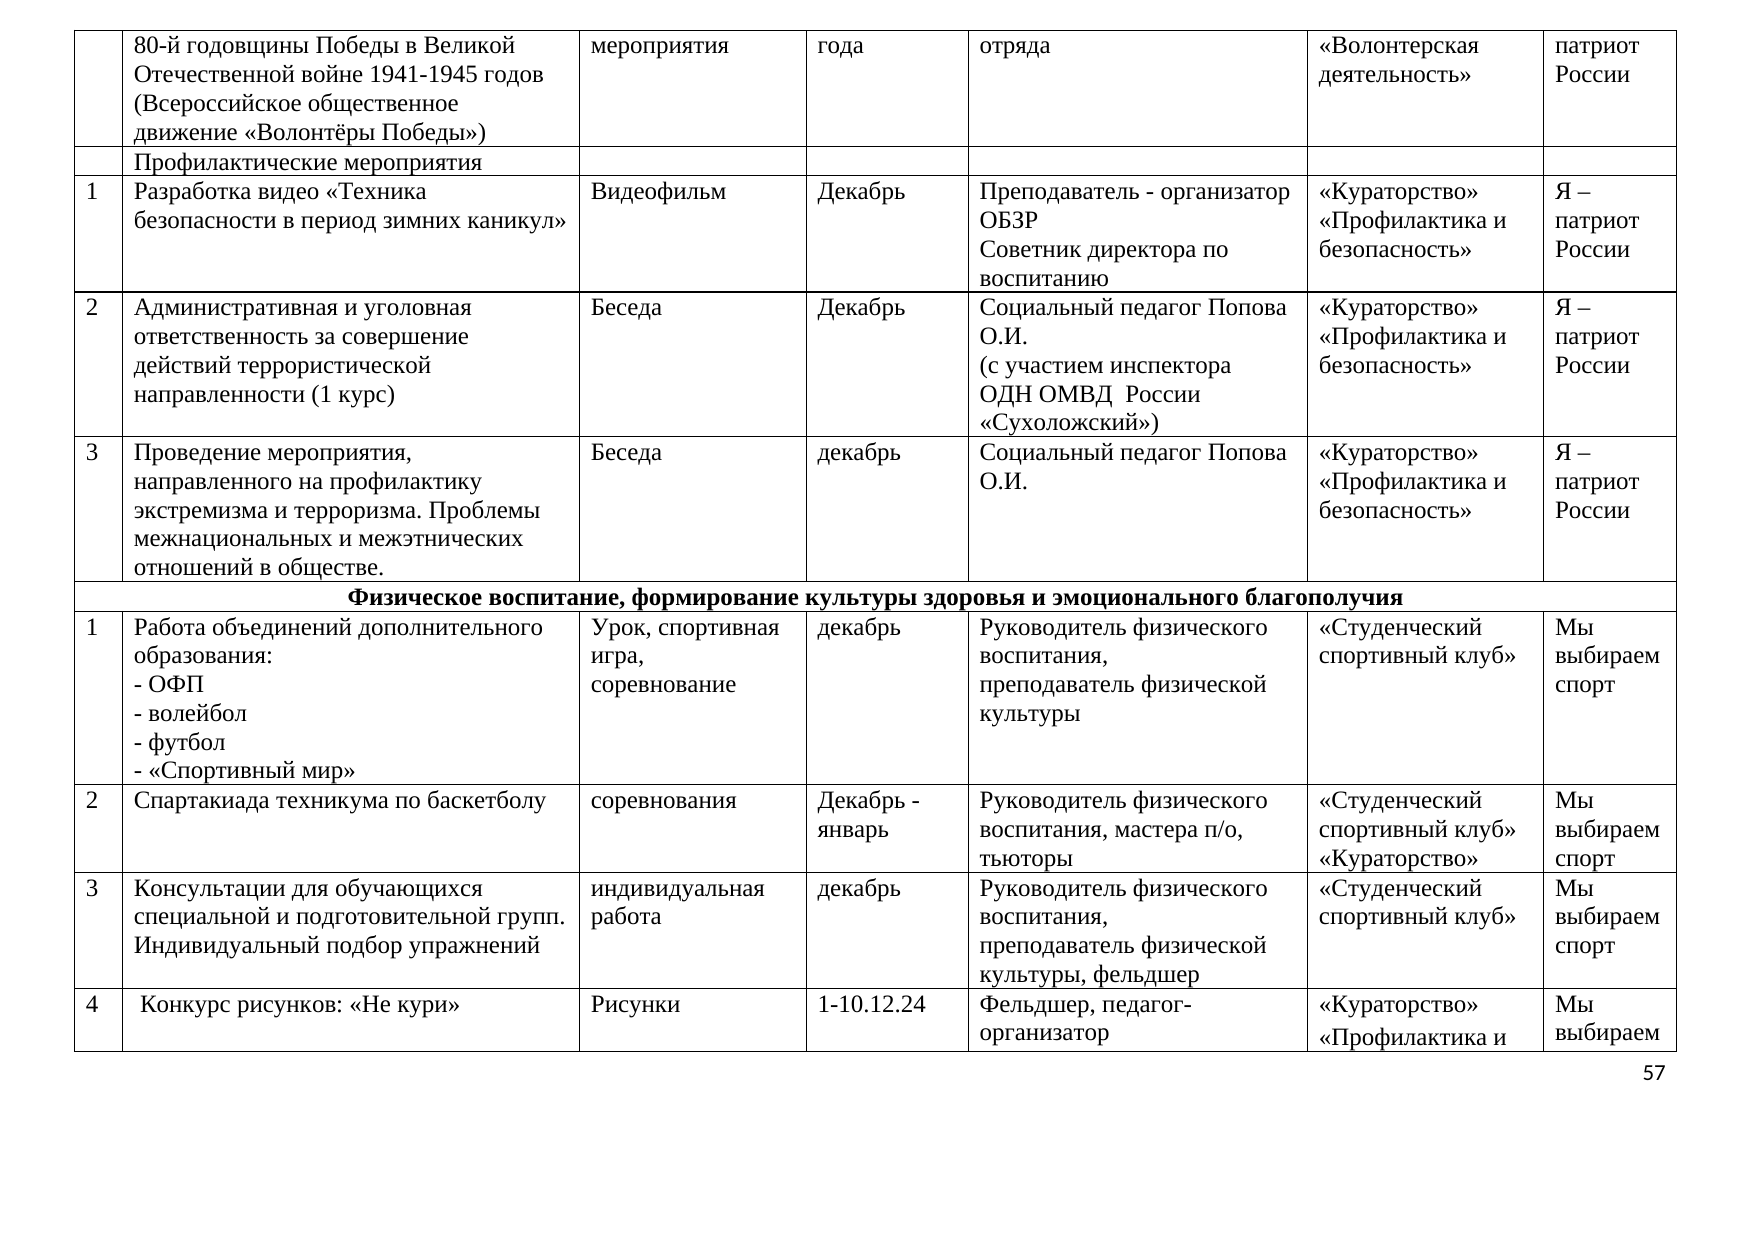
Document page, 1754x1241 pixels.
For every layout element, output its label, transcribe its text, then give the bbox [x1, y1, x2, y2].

table_cell «Кураторство» «Профилактика и безопасность» [1308, 293, 1543, 436]
table_cell [580, 147, 806, 175]
table_cell 4 [75, 989, 122, 1051]
table_cell Проведение мероприятия, направленного на профилактику экстремизма и терроризма. Проблемы межнациональных и межэтнических отношений в обществе. [123, 437, 579, 581]
table_cell Физическое воспитание, формирование культуры здоровья и эмоционального благополучия [75, 582, 1676, 611]
table_cell 1 [75, 176, 122, 291]
table_cell Руководитель физического воспитания, преподаватель физической культуры [969, 612, 1307, 784]
table_cell Мы выбираем спорт [1544, 989, 1676, 1051]
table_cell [580, 31, 806, 146]
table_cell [123, 989, 579, 1051]
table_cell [123, 31, 579, 146]
table_cell Консультации для обучающихся специальной и подготовительной групп. Индивидуальный подбор упражнений [123, 873, 579, 988]
table_cell Административная и уголовная ответственность за совершение действий террористической направленности (1 курс) [123, 293, 579, 436]
table_cell Я – патриот России [1544, 293, 1676, 436]
table_cell Рисунки [580, 989, 806, 1051]
table_cell «Студенческий спортивный клуб» [1308, 612, 1543, 784]
table_cell Мы выбираем спорт [1544, 785, 1676, 872]
table_cell декабрь [807, 873, 968, 988]
table_cell 3 [75, 437, 122, 581]
table_cell Мы выбираем спорт [1544, 873, 1676, 988]
table_cell [1308, 147, 1543, 175]
table_cell Социальный педагог Попова О.И. [969, 437, 1307, 581]
table_cell [807, 147, 968, 175]
table_cell Мы выбираем спорт [1544, 612, 1676, 784]
table_cell Декабрь [807, 293, 968, 436]
table_cell Я – патриот России [1544, 31, 1676, 146]
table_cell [969, 31, 1307, 146]
table_cell «Кураторство» «Профилактика и безопасность» [1308, 176, 1543, 291]
table_cell «Студенческий спортивный клуб» «Кураторство» [1308, 785, 1543, 872]
table_cell 3 [75, 873, 122, 988]
table_cell 2 [75, 293, 122, 436]
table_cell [1308, 989, 1543, 1051]
table_cell 1 [75, 612, 122, 784]
table_cell индивидуальная работа [580, 873, 806, 988]
table_cell Руководитель физического воспитания, преподаватель физической культуры, фельдшер [969, 873, 1307, 988]
table_cell «Студенческий спортивный клуб» [1308, 873, 1543, 988]
table_cell [75, 147, 122, 175]
table_cell Разработка видео «Техника безопасности в период зимних каникул» [123, 176, 579, 291]
table_cell декабрь [807, 612, 968, 784]
table_cell Декабрь -январь [807, 785, 968, 872]
table_cell Руководитель физического воспитания, мастера п/о, тьюторы [969, 785, 1307, 872]
table_cell Урок, спортивная игра, соревнование [580, 612, 806, 784]
table_cell 17 [75, 31, 122, 146]
table_cell соревнования [580, 785, 806, 872]
table_cell В течение года [807, 31, 968, 146]
table_cell Профилактические мероприятия [123, 147, 579, 175]
table_cell «Кураторство» «Профилактика и безопасность» [1308, 437, 1543, 581]
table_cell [969, 989, 1307, 1051]
table_cell 1-10.12.24 [807, 989, 968, 1051]
table_cell Видеофильм [580, 176, 806, 291]
table_cell [1544, 147, 1676, 175]
table_cell Работа объединений дополнительного образования: - ОФП - волейбол - футбол - «Спортивный мир» [123, 612, 579, 784]
table_cell 2 [75, 785, 122, 872]
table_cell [1308, 31, 1543, 146]
table_cell Я – патриот России [1544, 176, 1676, 291]
table_cell Беседа [580, 437, 806, 581]
table_cell Беседа [580, 293, 806, 436]
table_cell Спартакиада техникума по баскетболу [123, 785, 579, 872]
table_cell Декабрь [807, 176, 968, 291]
table_cell Я – патриот России [1544, 437, 1676, 581]
table_cell Преподаватель - организатор ОБЗР Советник директора по воспитанию [969, 176, 1307, 291]
table_cell [969, 147, 1307, 175]
table_cell Социальный педагог Попова О.И. (с участием инспектора ОДН ОМВД России «Сухоложский») [969, 293, 1307, 436]
table_cell декабрь [807, 437, 968, 581]
